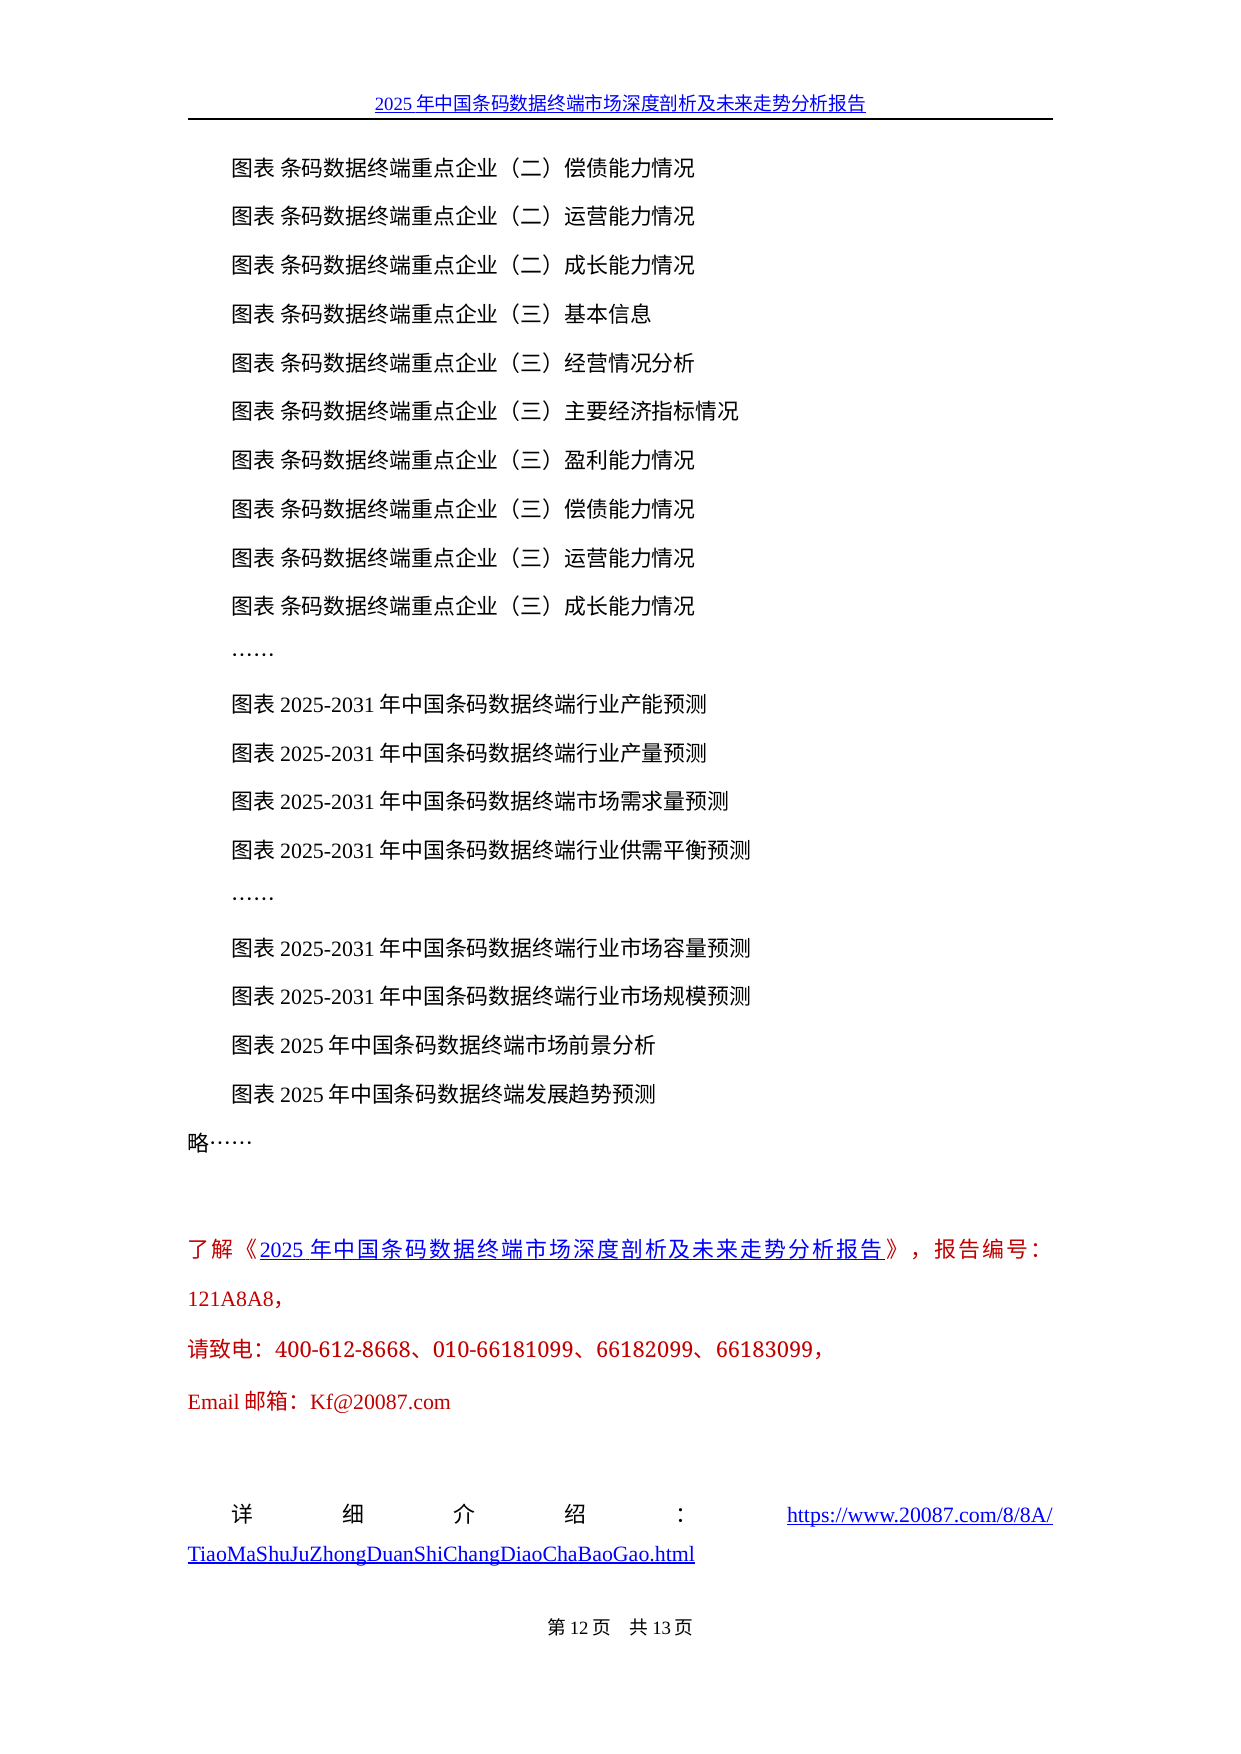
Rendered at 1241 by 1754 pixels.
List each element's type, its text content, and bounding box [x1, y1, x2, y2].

text 了解《2025年中国条码数据终端市场深度剖析及未来走势分析报告》，报告编号：121A8A8， [187, 1232, 1053, 1313]
text 详细介绍：https://www.20087.com/8/8A/TiaoMaShuJuZhongDuanShiChangDiaoChaBaoGao.html [187, 1496, 1053, 1569]
text 请致电：400-612-8668、010-66181099、66182099、66183099， [187, 1332, 1053, 1364]
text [187, 150, 1053, 1158]
text Email邮箱：Kf@20087.com [187, 1383, 1053, 1416]
